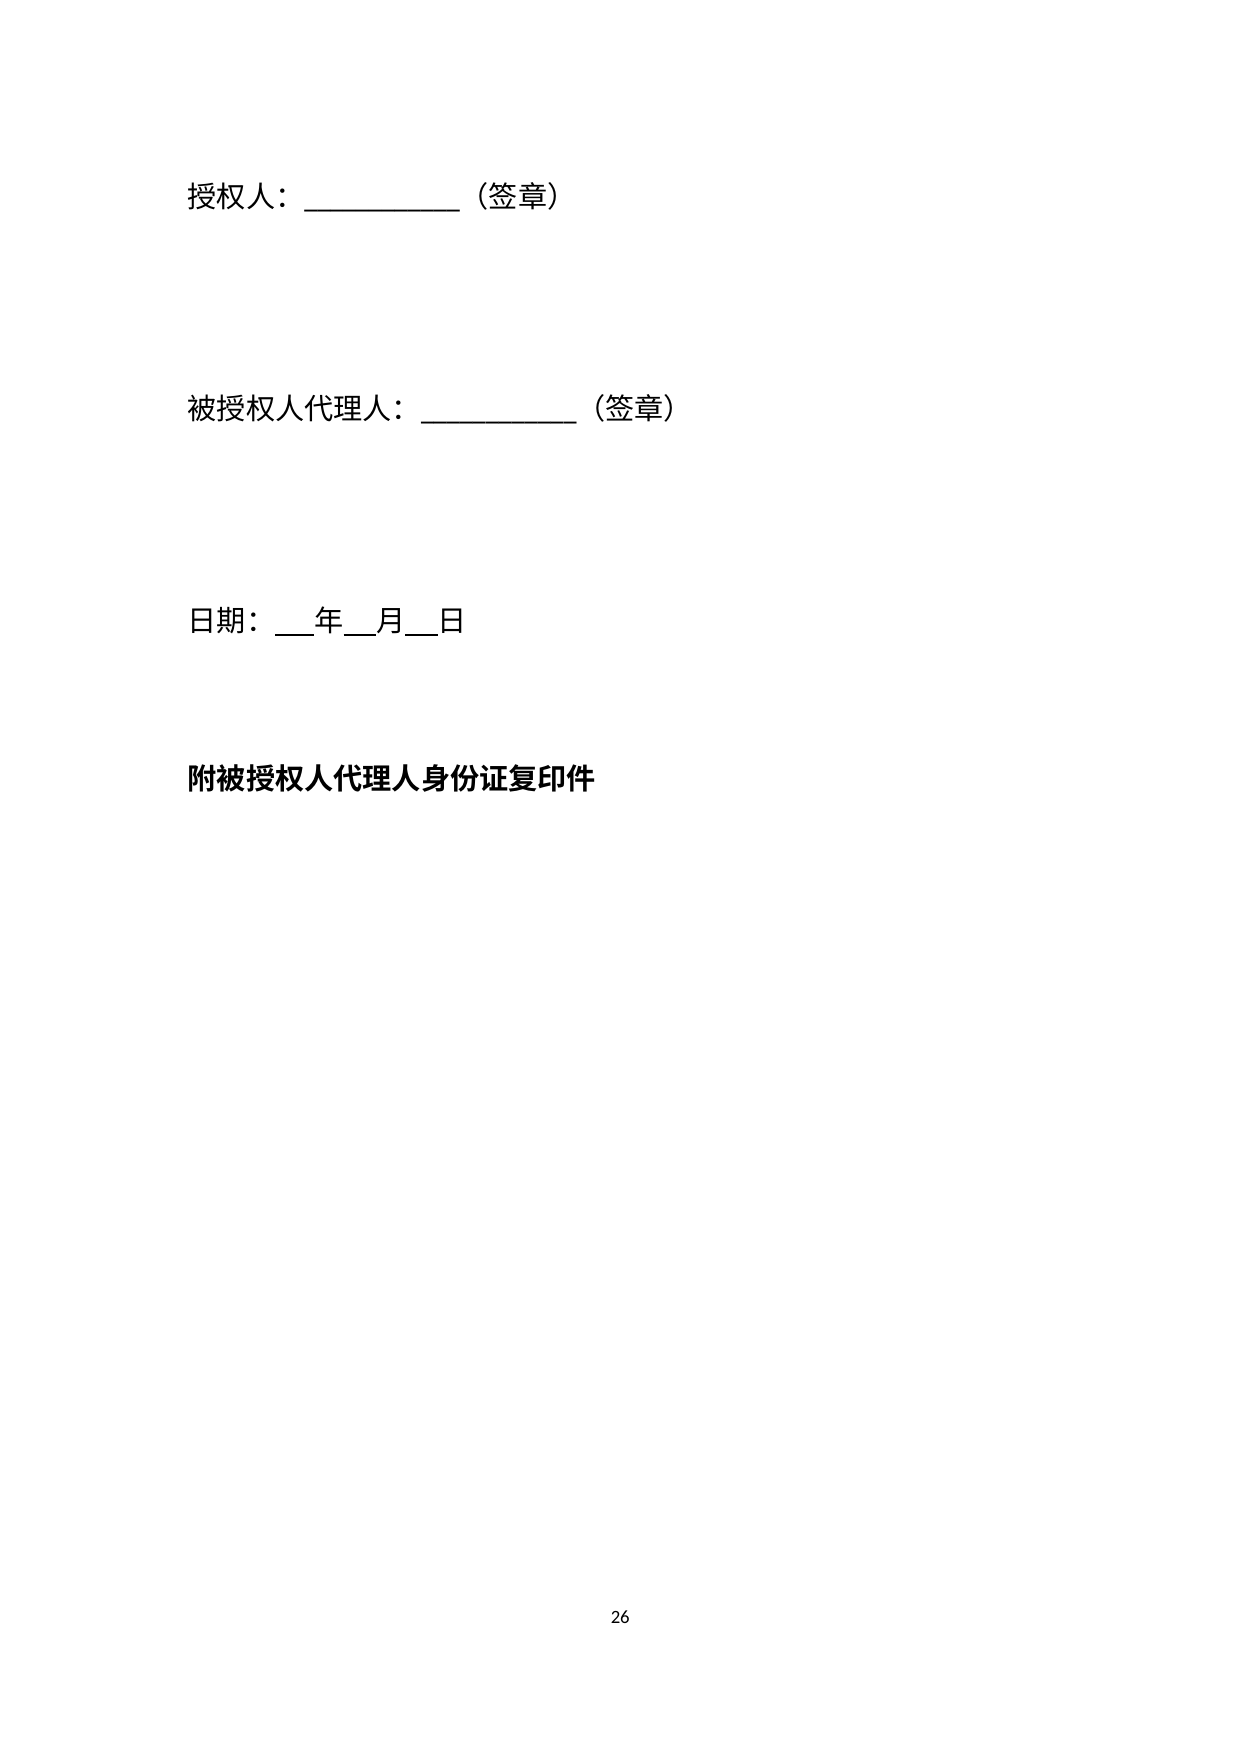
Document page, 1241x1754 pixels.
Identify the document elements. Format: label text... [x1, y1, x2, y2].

text 附被授权人代理人身份证复印件 [187, 756, 1053, 798]
text 日期： 年 月 日 [187, 586, 1053, 651]
text 授权人：____________（签章） [187, 162, 1053, 227]
text 被授权人代理人：____________（签章） [187, 374, 1053, 439]
